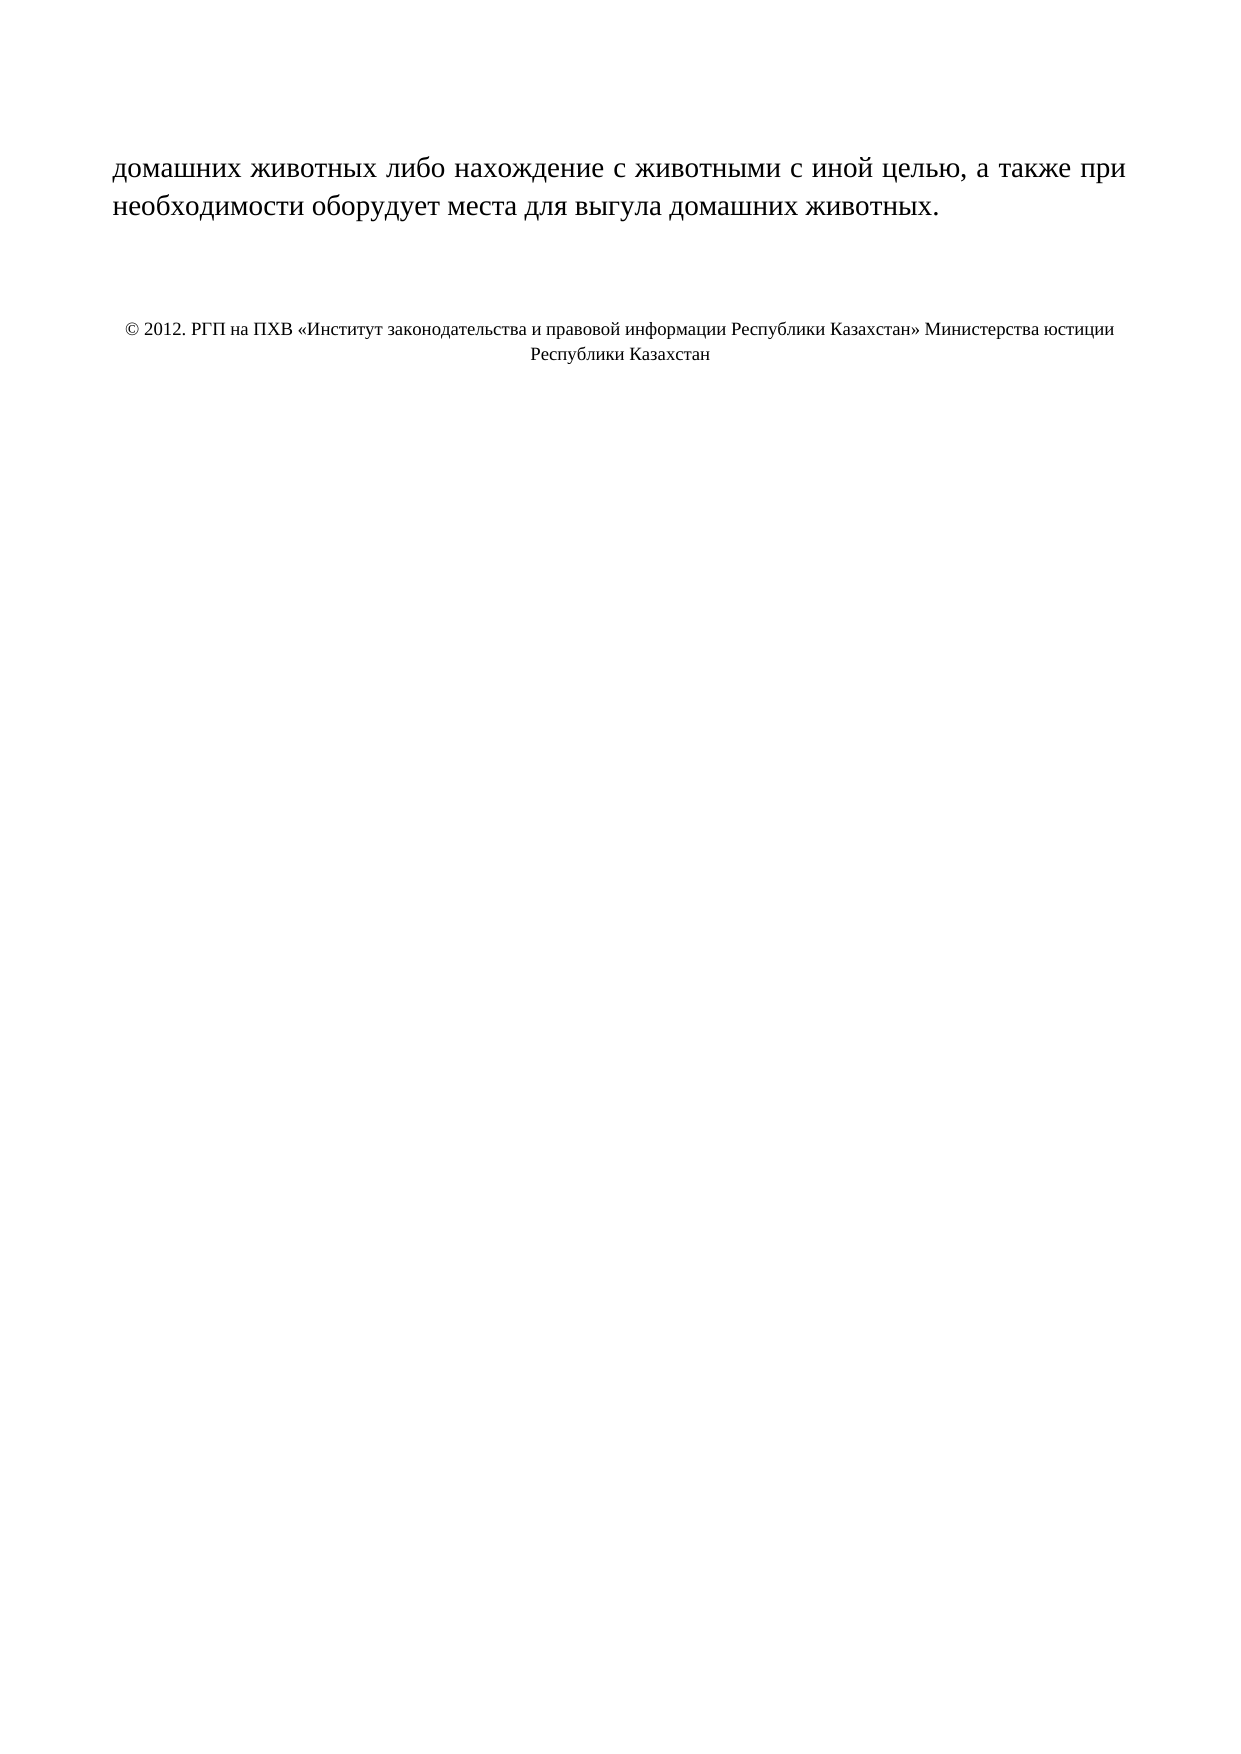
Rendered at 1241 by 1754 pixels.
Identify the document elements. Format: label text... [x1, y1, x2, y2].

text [112, 150, 1128, 222]
text © 2012. РГП на ПХВ «Институт законодательства и правовой информации Республики Казахстан» Министерства юстиции Республики Казахстан [112, 318, 1128, 364]
